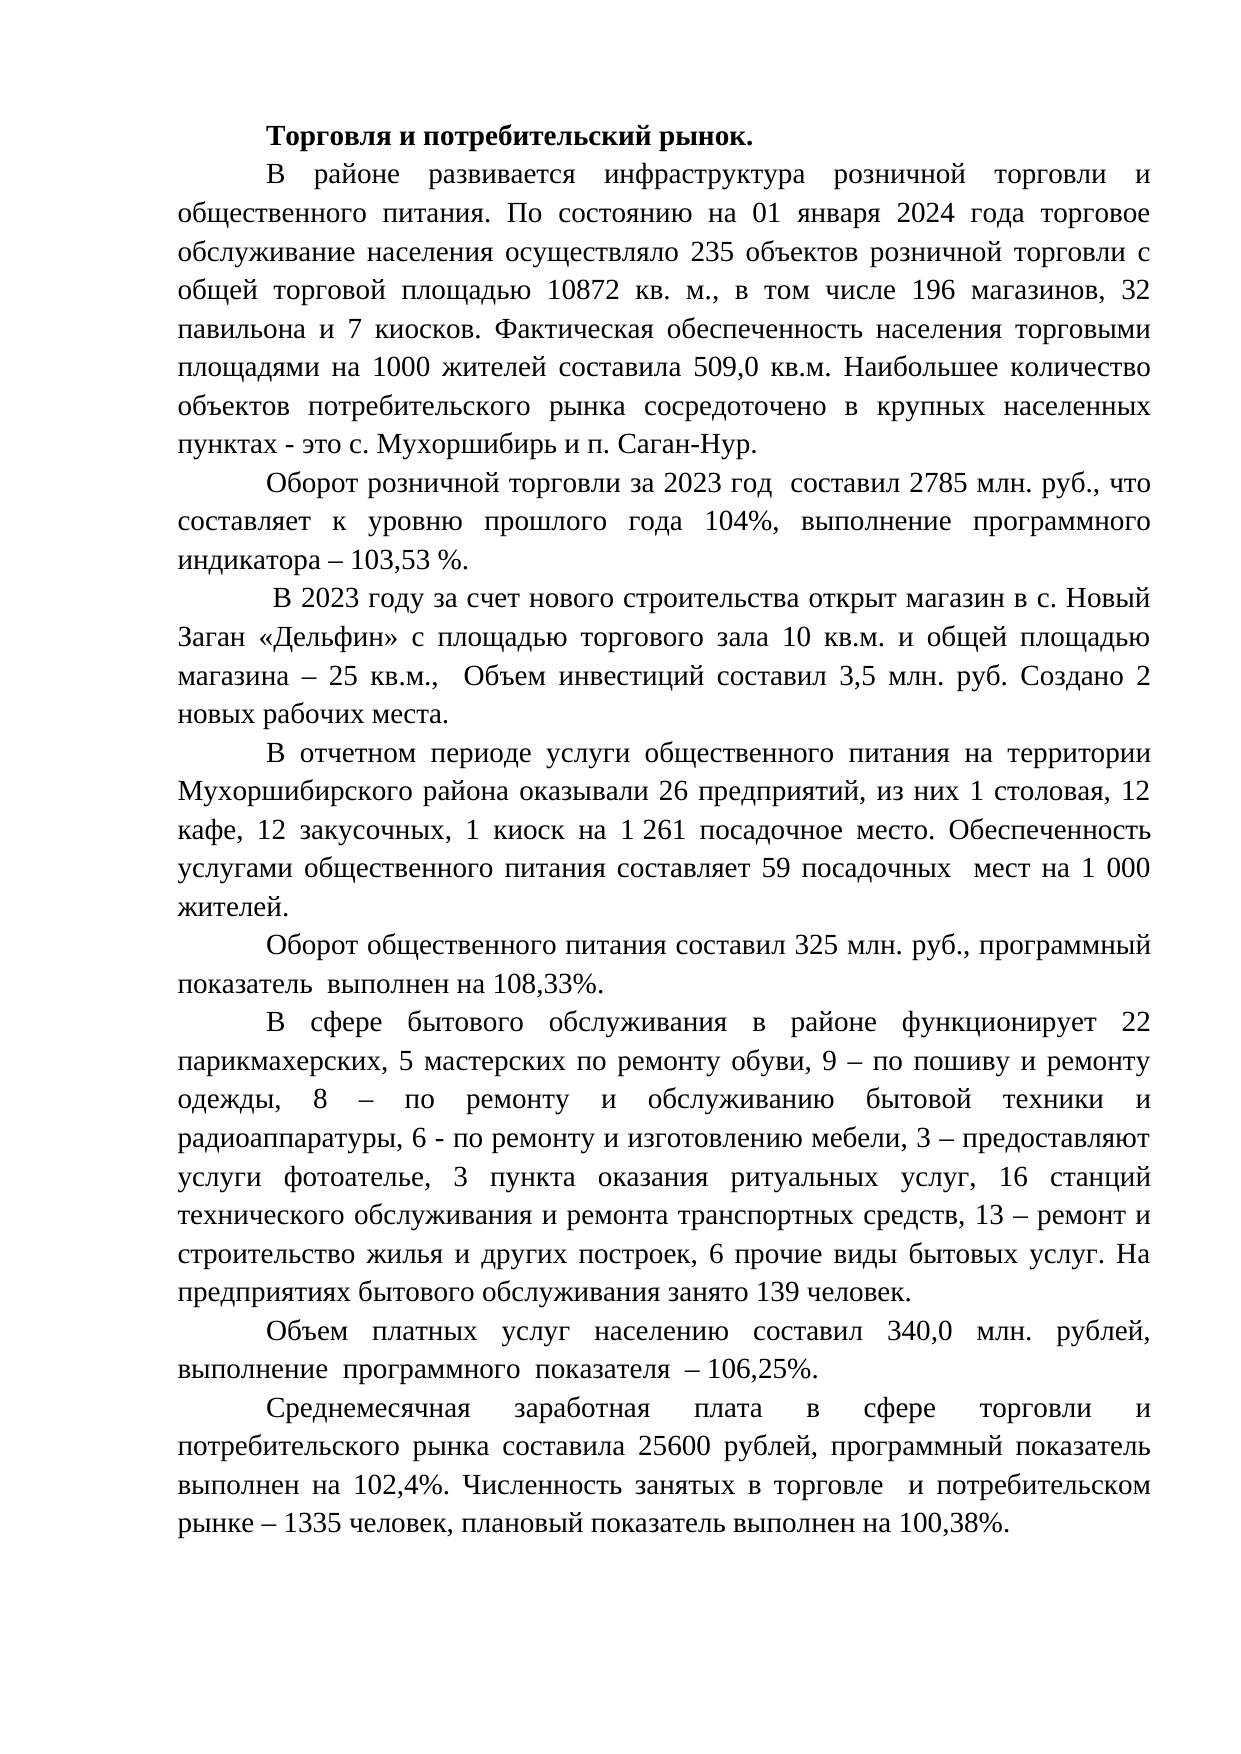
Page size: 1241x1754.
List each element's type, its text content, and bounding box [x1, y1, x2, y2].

text Среднемесячная заработная плата в сфере торговли и потребительского рынка составила 25600 рублей, программный показатель выполнен на 102,4%. Численность занятых в торговле и потребительском рынке – 1335 человек, плановый показатель выполнен на 100,38%. [177, 1390, 1152, 1539]
text В 2023 году за счет нового строительства открыт магазин в с. Новый Заган «Дельфин» с площадью торгового зала 10 кв.м. и общей площадью магазина – 25 кв.м., Объем инвестиций составил 3,5 млн. руб. Создано 2 новых рабочих места. [177, 581, 1152, 730]
text Торговля и потребительский рынок. [177, 118, 1152, 152]
text В сфере бытового обслуживания в районе функционирует 22 парикмахерских, 5 мастерских по ремонту обуви, 9 – по пошиву и ремонту одежды, 8 – по ремонту и обслуживанию бытовой техники и радиоаппаратуры, 6 - по ремонту и изготовлению мебели, 3 – предоставляют услуги фотоателье, 3 пункта оказания ритуальных услуг, 16 станций технического обслуживания и ремонта транспортных средств, 13 – ремонт и строительство жилья и других построек, 6 прочие виды бытовых услуг. На предприятиях бытового обслуживания занято 139 человек. [177, 1004, 1152, 1308]
text Объем платных услуг населению составил 340,0 млн. рублей, выполнение программного показателя – 106,25%. [177, 1313, 1152, 1385]
text В отчетном периоде услуги общественного питания на территории Мухоршибирского района оказывали 26 предприятий, из них 1 столовая, 12 кафе, 12 закусочных, 1 киоск на 1 261 посадочное место. Обеспеченность услугами общественного питания составляет 59 посадочных мест на 1 000 жителей. [177, 735, 1152, 922]
text В районе развивается инфраструктура розничной торговли и общественного питания. По состоянию на 01 января 2024 года торговое обслуживание населения осуществляло 235 объектов розничной торговли с общей торговой площадью 10872 кв. м., в том числе 196 магазинов, 32 павильона и 7 киосков. Фактическая обеспеченность населения торговыми площадями на 1000 жителей составила 509,0 кв.м. Наибольшее количество объектов потребительского рынка сосредоточено в крупных населенных пунктах - это с. Мухоршибирь и п. Саган-Нур. [177, 157, 1152, 460]
text Оборот общественного питания составил 325 млн. руб., программный показатель выполнен на 108,33%. [177, 927, 1152, 999]
text Оборот розничной торговли за 2023 год составил 2785 млн. руб., что составляет к уровню прошлого года 104%, выполнение программного индикатора – 103,53 %. [177, 465, 1152, 576]
